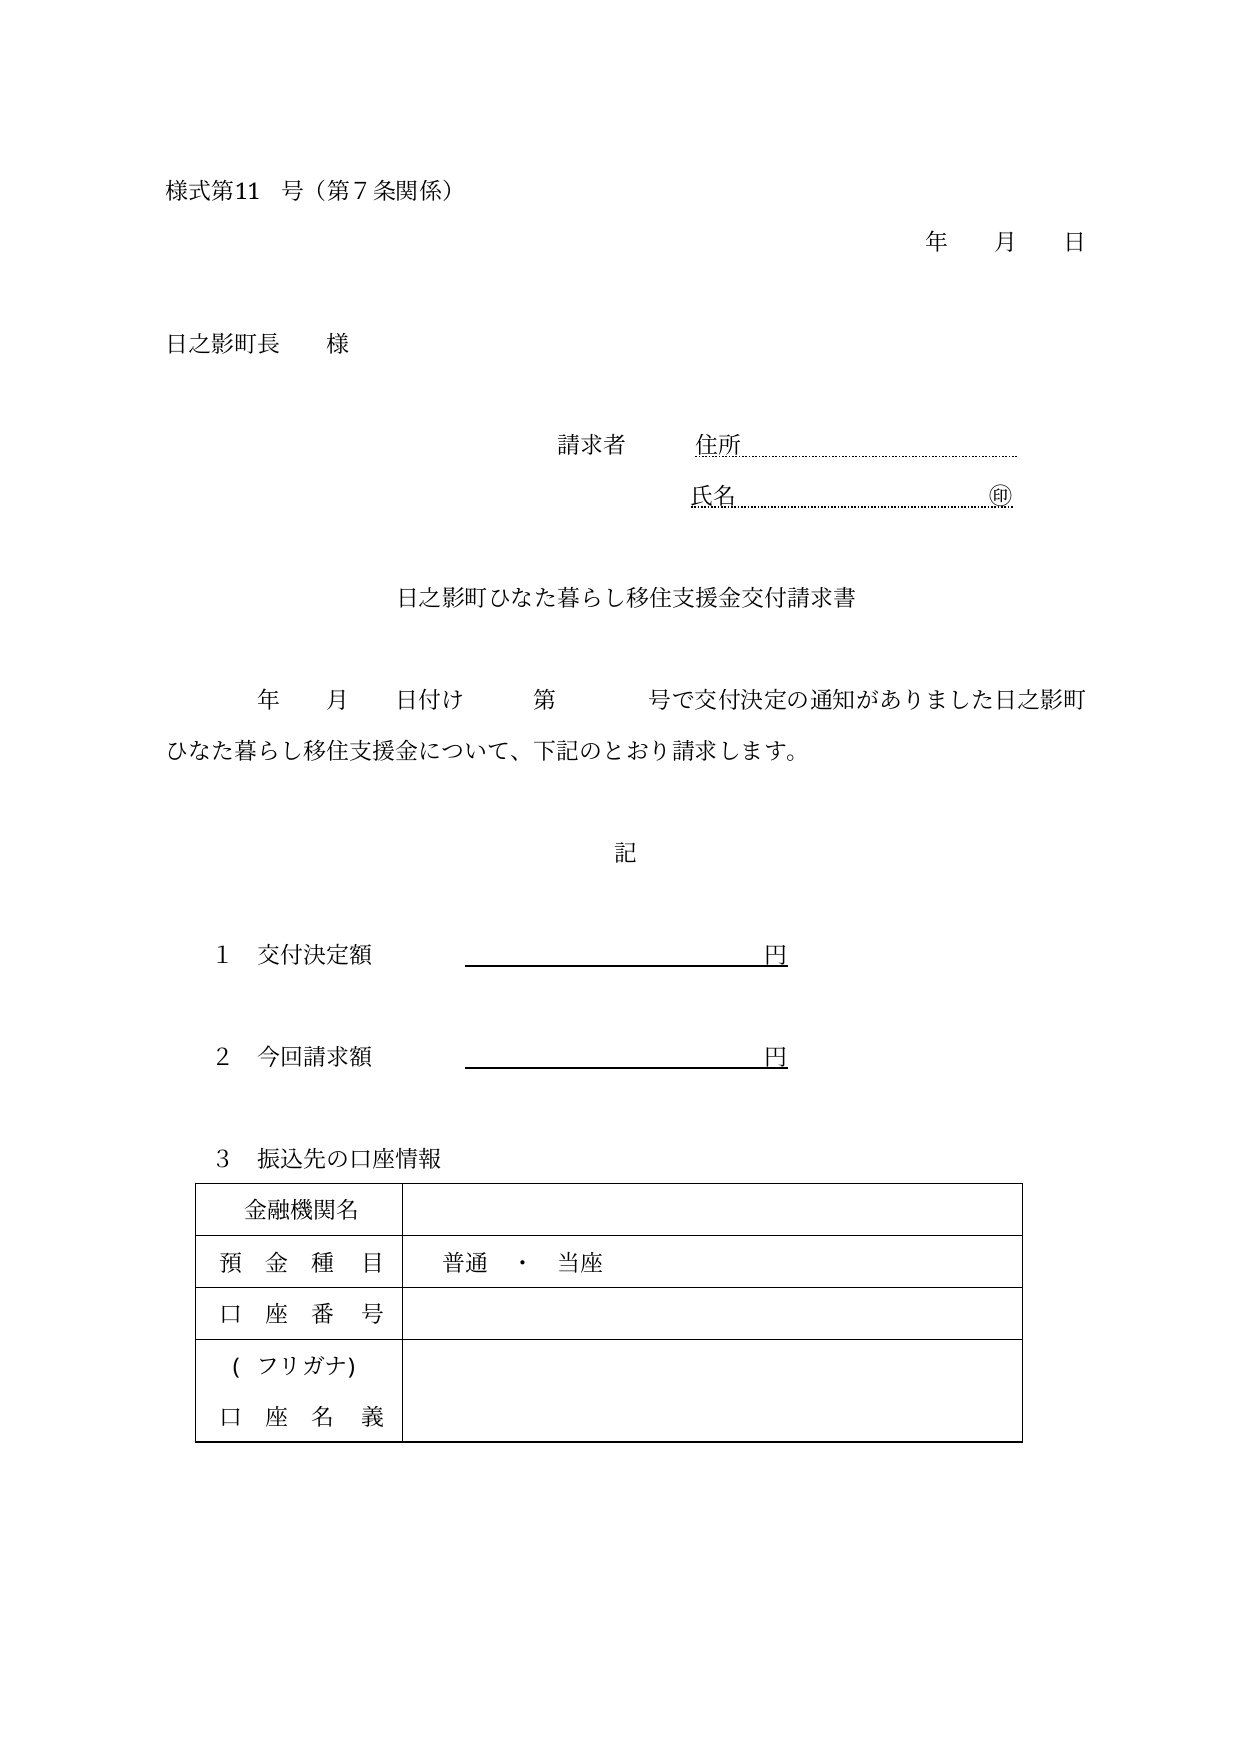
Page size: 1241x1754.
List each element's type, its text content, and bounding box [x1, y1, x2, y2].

table_cell 普通 ・ 当座 [403, 1236, 1022, 1287]
table_cell 口座番号 [196, 1288, 402, 1338]
table_header [403, 1184, 1022, 1234]
table_cell [403, 1288, 1022, 1338]
text 年 月 日付け 第 号で交付決定の通知がありました日之影町ひなた暮らし移住支援金について、下記のとおり請求します。 [166, 673, 1086, 775]
table_cell 預金種目 [196, 1236, 402, 1287]
table_cell [403, 1340, 1022, 1441]
text 日之影町ひなた暮らし移住支援金交付請求書 [166, 571, 1086, 622]
text ３ 振込先の口座情報 [166, 1132, 1086, 1183]
text １ 交付決定額 円 [166, 928, 1086, 979]
table_header 金融機関名 [196, 1184, 402, 1234]
text 請求者 住所 [534, 418, 1086, 469]
table_cell (フリガナ) 口座名義 [196, 1340, 402, 1441]
text ２ 今回請求額 円 [166, 1030, 1086, 1081]
text 様式第11号（第７条関係） [166, 164, 1086, 215]
text 記 [166, 826, 1086, 877]
text 日之影町長 様 [166, 317, 1086, 368]
text 年 月 日 [166, 215, 1086, 266]
text 氏名 ㊞ [557, 469, 1086, 520]
